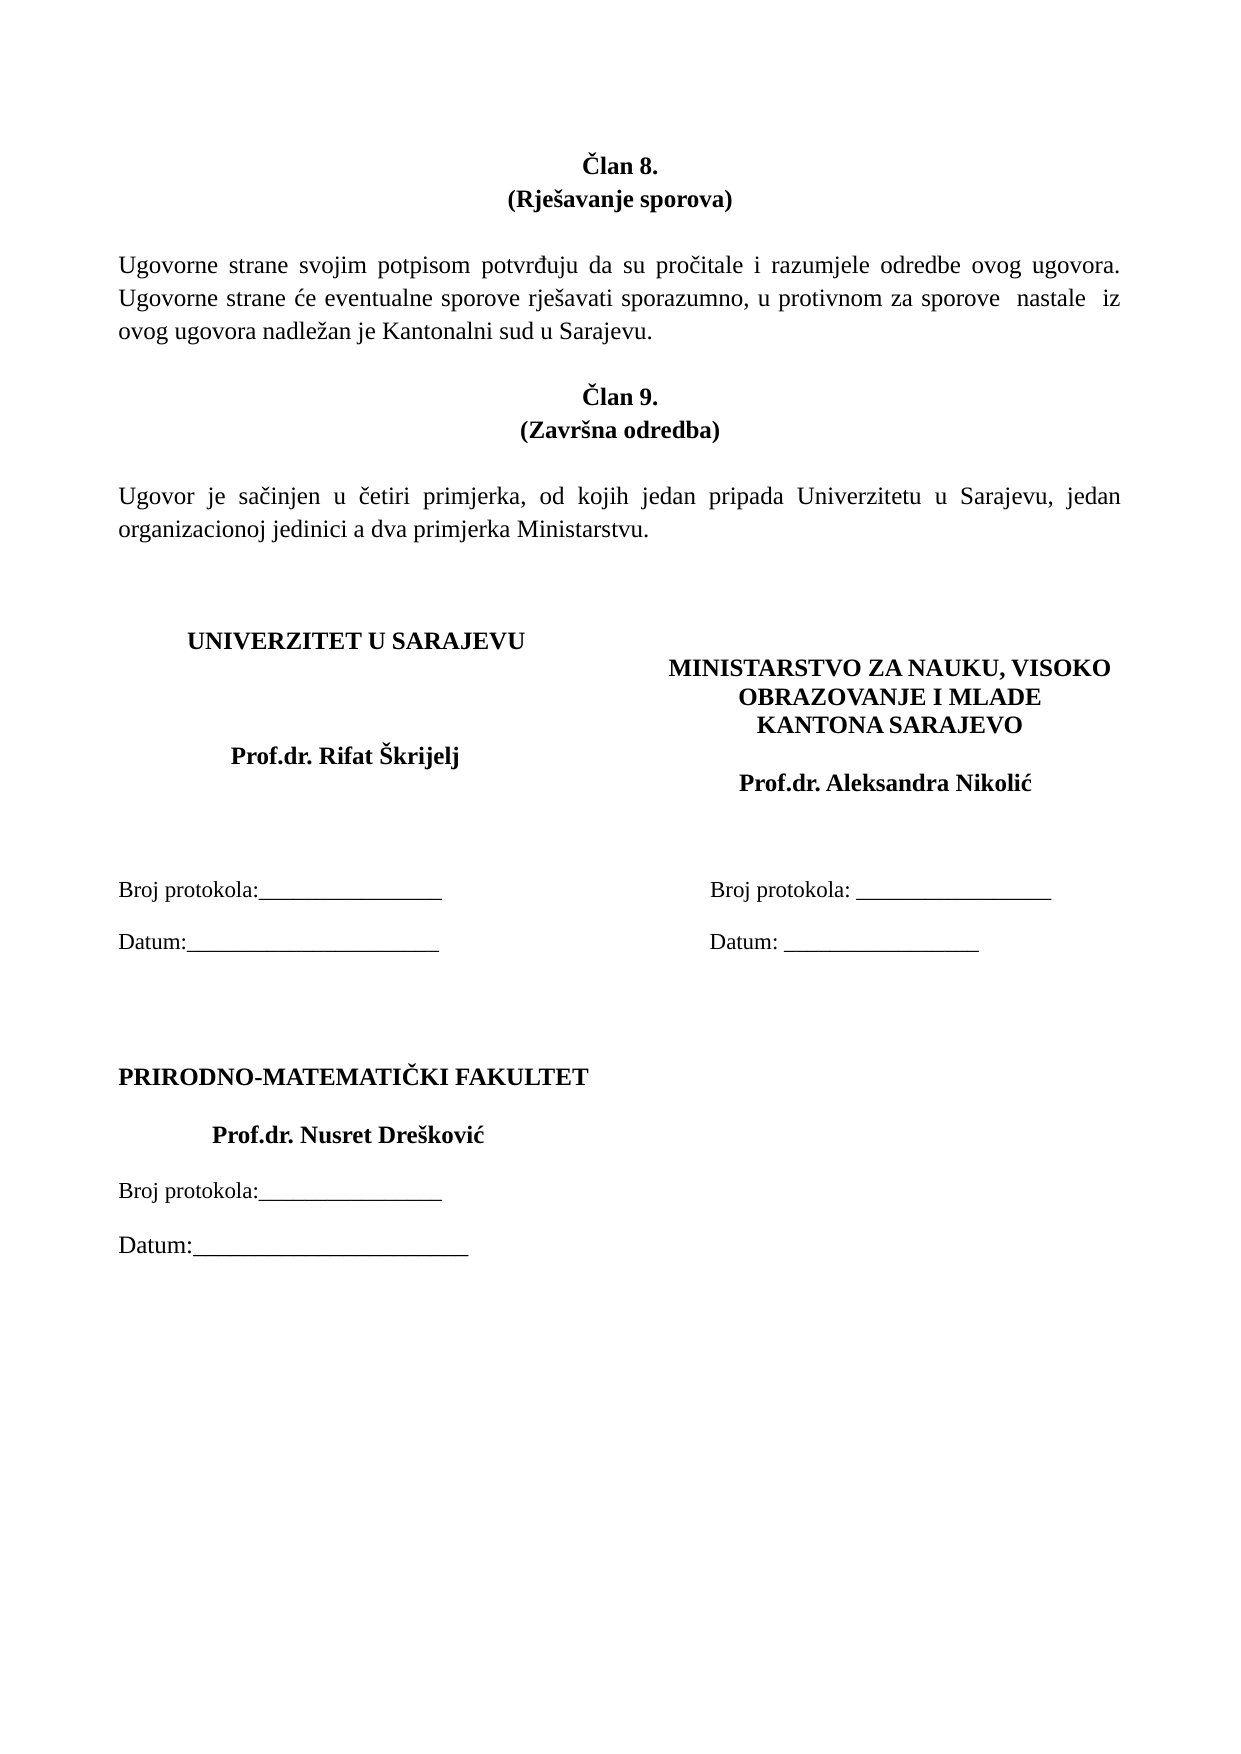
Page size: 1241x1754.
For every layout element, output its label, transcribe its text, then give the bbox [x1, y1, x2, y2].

text Datum:______________________ Datum: _________________ [118, 928, 1122, 955]
text Član 9. [118, 382, 1122, 411]
text (Rješavanje sporova) [118, 184, 1122, 213]
text Prof.dr. Aleksandra Nikolić [658, 768, 1122, 797]
text UNIVERZITET U SARAJEVU [118, 626, 583, 655]
text Datum:______________________ [118, 1230, 1122, 1259]
text Prof.dr. Rifat Škrijelj [118, 741, 583, 770]
text Ugovorne strane svojim potpisom potvrđuju da su pročitale i razumjele odredbe ovog ugovora. Ugovorne strane će eventualne sporove rješavati sporazumno, u protivnom za sporove nastale iz ovog ugovora nadležan je Kantonalni sud u Sarajevu. [118, 250, 1122, 345]
text Broj protokola:________________ Broj protokola: _________________ [118, 876, 1122, 902]
text MINISTARSTVO ZA NAUKU, VISOKO OBRAZOVANJE I MLADE [658, 653, 1122, 710]
text KANTONA SARAJEVO [658, 710, 1122, 739]
text Ugovor je sačinjen u četiri primjerka, od kojih jedan pripada Univerzitetu u Sarajevu, jedan organizacionoj jedinici a dva primjerka Ministarstvu. [118, 481, 1122, 543]
text (Završna odredba) [118, 415, 1122, 444]
text Član 8. [118, 151, 1122, 180]
text Broj protokola:________________ [118, 1177, 1122, 1204]
text Prof.dr. Nusret Drešković [118, 1120, 1122, 1149]
text PRIRODNO-MATEMATIČKI FAKULTET [118, 1062, 1122, 1091]
